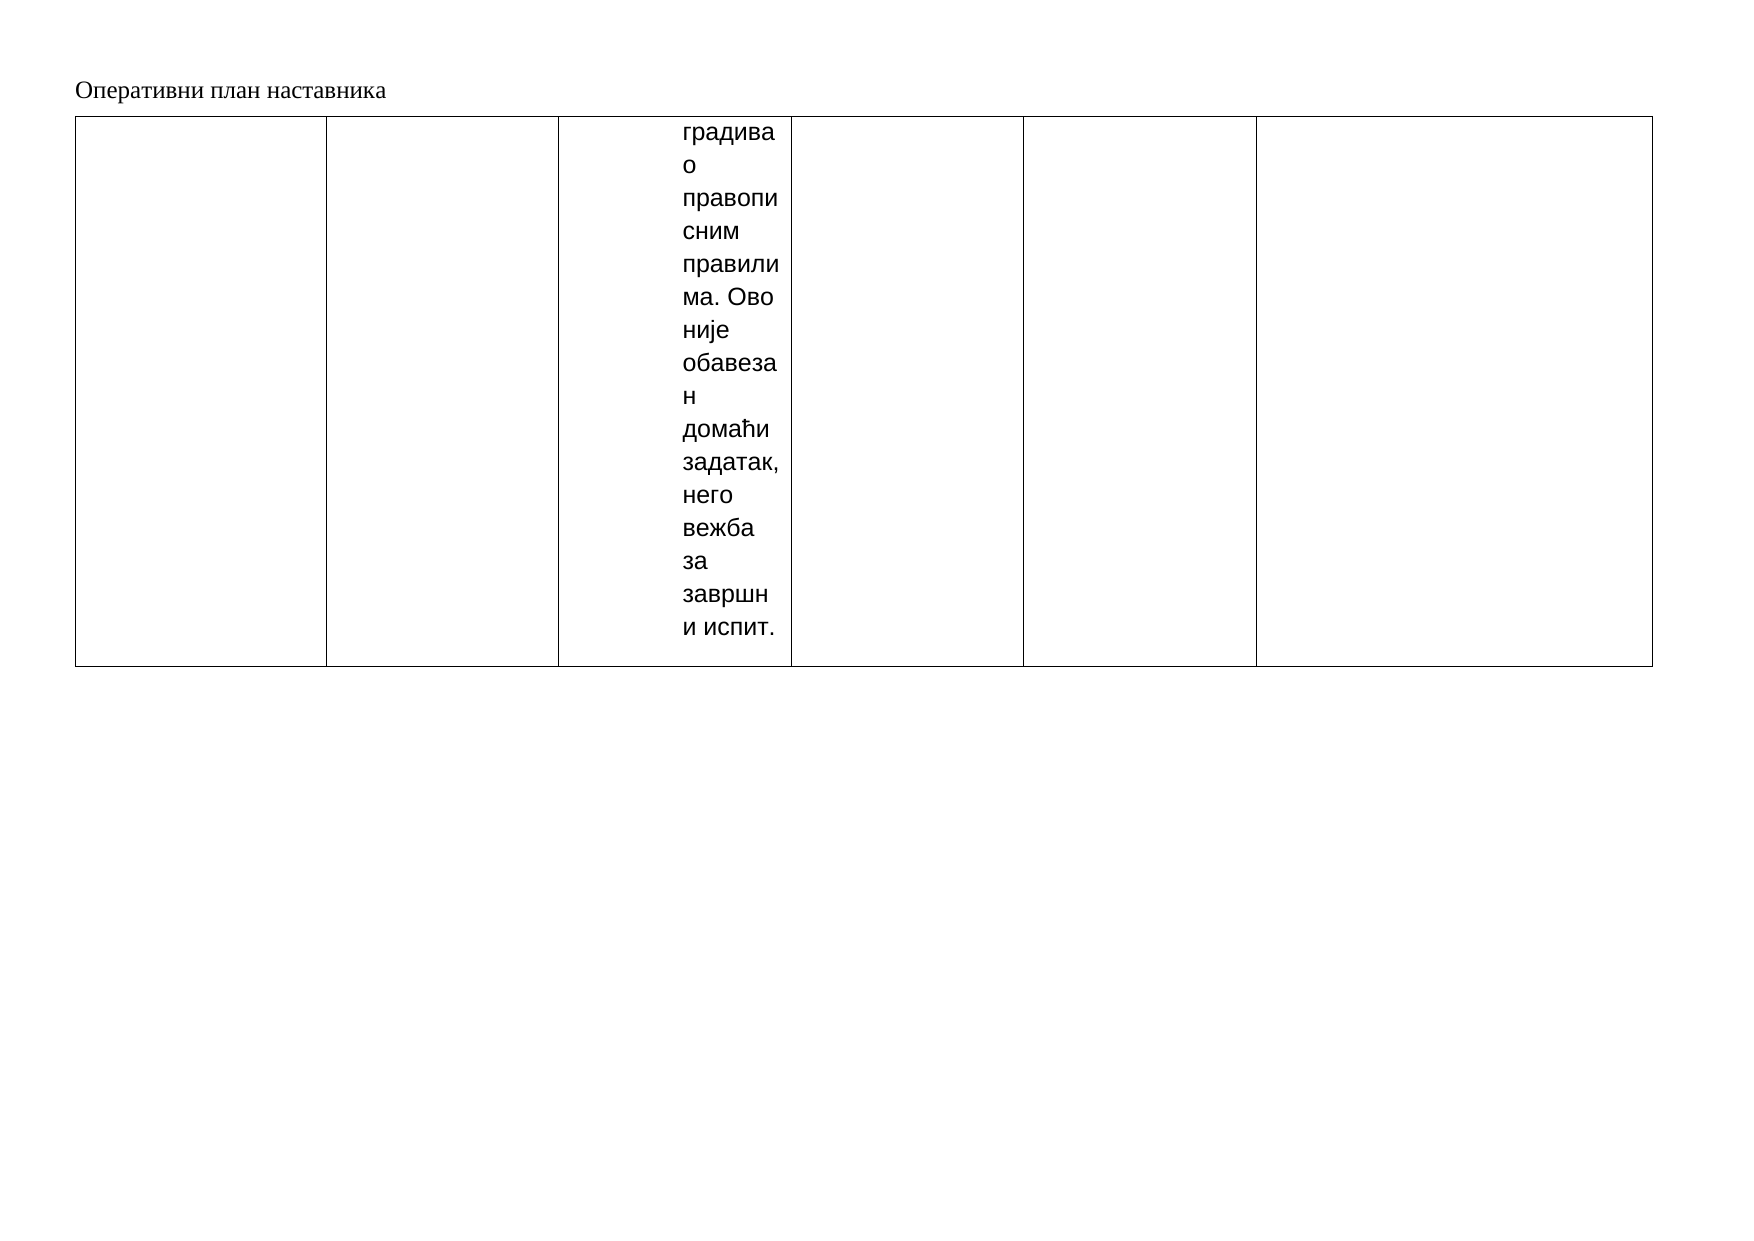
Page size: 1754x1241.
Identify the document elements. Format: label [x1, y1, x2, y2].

table_cell [559, 117, 791, 666]
table_cell [1024, 117, 1256, 666]
table_cell [792, 117, 1023, 666]
table_cell [76, 117, 326, 666]
table_cell [1257, 117, 1652, 666]
table_cell [327, 117, 558, 666]
